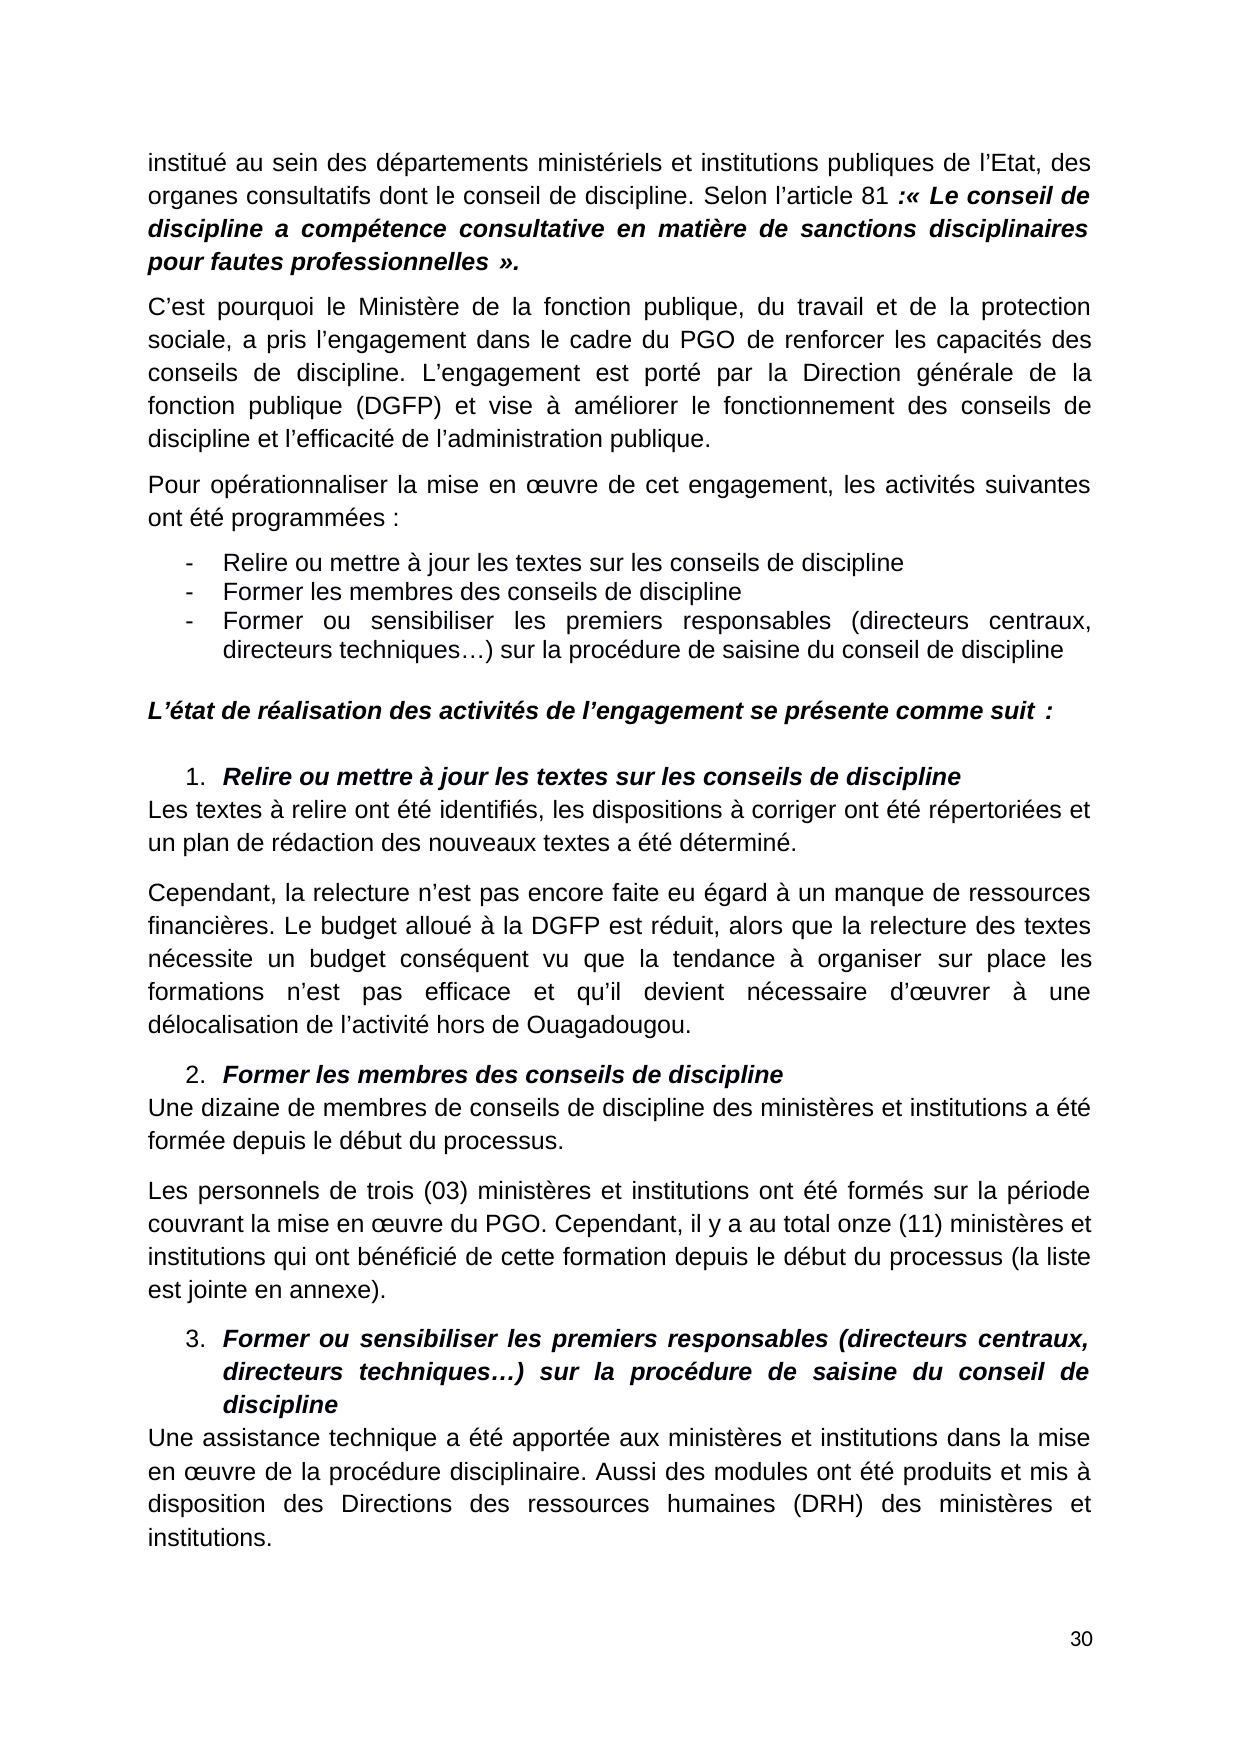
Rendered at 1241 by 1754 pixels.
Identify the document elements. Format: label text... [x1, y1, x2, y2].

text Une assistance technique a été apportée aux ministères et institutions dans la mise en œuvre de la procédure disciplinaire. Aussi des modules ont été produits et mis à disposition des Directions des ressources humaines (DRH) des ministères et institutions. [148, 1423, 1093, 1551]
text Les personnels de trois (03) ministères et institutions ont été formés sur la période couvrant la mise en œuvre du PGO. Cependant, il y a au total onze (11) ministères et institutions qui ont bénéficié de cette formation depuis le début du processus (la liste est jointe en annexe). [148, 1176, 1093, 1303]
list Former ou sensibiliser les premiers responsables (directeurs centraux, directeurs techniques…) sur la procédure de saisine du conseil de discipline [185, 1324, 1093, 1419]
text Pour opérationnaliser la mise en œuvre de cet engagement, les activités suivantes ont été programmées : [148, 470, 1093, 532]
list Relire ou mettre à jour les textes sur les conseils de discipline [185, 548, 1093, 577]
text L’état de réalisation des activités de l’engagement se présente comme suit : [148, 696, 1093, 725]
list Former les membres des conseils de discipline [185, 577, 1093, 606]
list Former ou sensibiliser les premiers responsables (directeurs centraux, directeurs techniques…) sur la procédure de saisine du conseil de discipline [185, 606, 1093, 663]
text Une dizaine de membres de conseils de discipline des ministères et institutions a été formée depuis le début du processus. [148, 1093, 1093, 1155]
list Former les membres des conseils de discipline [185, 1060, 1093, 1089]
text Les textes à relire ont été identifiés, les dispositions à corriger ont été répertoriées et un plan de rédaction des nouveaux textes a été déterminé. [148, 795, 1093, 857]
text Cependant, la relecture n’est pas encore faite eu égard à un manque de ressources financières. Le budget alloué à la DGFP est réduit, alors que la relecture des textes nécessite un budget conséquent vu que la tendance à organiser sur place les formations n’est pas efficace et qu’il devient nécessaire d’œuvrer à une délocalisation de l’activité hors de Ouagadougou. [148, 878, 1093, 1039]
list Relire ou mettre à jour les textes sur les conseils de discipline [185, 762, 1093, 791]
text C’est pourquoi le Ministère de la fonction publique, du travail et de la protection sociale, a pris l’engagement dans le cadre du PGO de renforcer les capacités des conseils de discipline. L’engagement est porté par la Direction générale de la fonction publique (DGFP) et vise à améliorer le fonctionnement des conseils de discipline et l’efficacité de l’administration publique. [148, 292, 1093, 453]
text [148, 148, 1093, 275]
